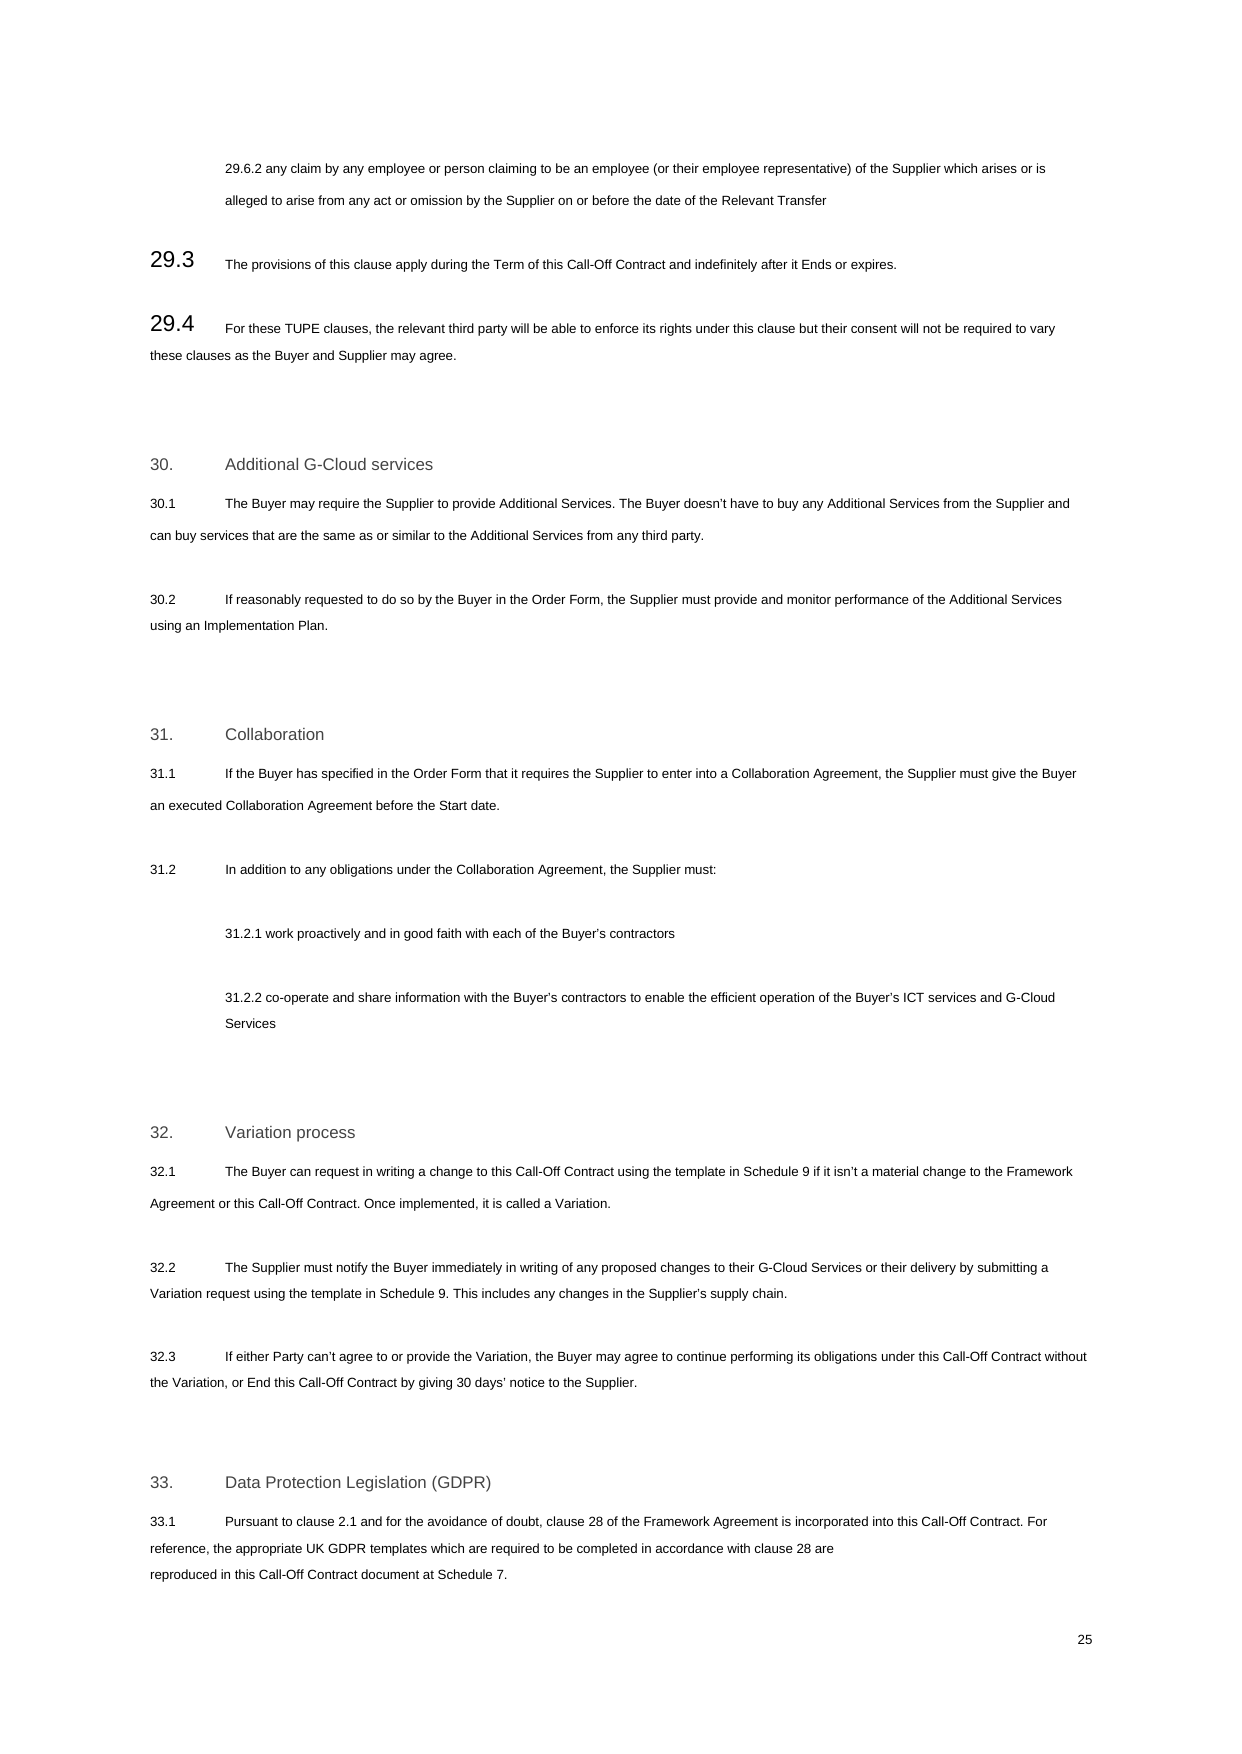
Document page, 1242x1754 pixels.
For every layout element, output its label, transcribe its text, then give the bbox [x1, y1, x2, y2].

text 31.2.2 co-operate and share information with the Buyer’s contractors to enable the efficient operation of the Buyer’s ICT services and G-Cloud Services [225, 979, 1090, 1032]
text 31.2 In addition to any obligations under the Collaboration Agreement, the Supplier must: [150, 851, 1092, 878]
subtitle 32. Variation process [150, 1108, 1092, 1142]
list The provisions of this clause apply during the Term of this Call-Off Contract and indefinitely after it Ends or expires. [150, 246, 1090, 272]
text 31.1 If the Buyer has specified in the Order Form that it requires the Supplier to enter into a Collaboration Agreement, the Supplier must give the Buyer an executed Collaboration Agreement before the Start date. [150, 755, 1090, 814]
text 32.2 The Supplier must notify the Buyer immediately in writing of any proposed changes to their G-Cloud Services or their delivery by submitting a Variation request using the template in Schedule 9. This includes any changes in the Supplier’s supply chain. [150, 1249, 1090, 1302]
subtitle 31. Collaboration [150, 711, 1092, 744]
text 30.2 If reasonably requested to do so by the Buyer in the Order Form, the Supplier must provide and monitor performance of the Additional Services using an Implementation Plan. [150, 581, 1090, 633]
text reproduced in this Call-Off Contract document at Schedule 7. [150, 1556, 1092, 1582]
subtitle 30. Additional G-Cloud services [150, 440, 1092, 474]
text 30.1 The Buyer may require the Supplier to provide Additional Services. The Buyer doesn’t have to buy any Additional Services from the Supplier and can buy services that are the same as or similar to the Additional Services from any third party. [150, 485, 1090, 543]
subtitle 33. Data Protection Legislation (GDPR) [150, 1459, 1092, 1492]
list For these TUPE clauses, the relevant third party will be able to enforce its rights under this clause but their consent will not be required to vary these clauses as the Buyer and Supplier may agree. [150, 310, 1090, 363]
text 29.6.2 any claim by any employee or person claiming to be an employee (or their employee representative) of the Supplier which arises or is alleged to arise from any act or omission by the Supplier on or before the date of the Relevant Transfer [225, 150, 1091, 208]
text 32.1 The Buyer can request in writing a change to this Call-Off Contract using the template in Schedule 9 if it isn’t a material change to the Framework Agreement or this Call-Off Contract. Once implemented, it is called a Variation. [150, 1153, 1090, 1211]
text 31.2.1 work proactively and in good faith with each of the Buyer’s contractors [150, 915, 1090, 941]
text 33.1 Pursuant to clause 2.1 and for the avoidance of doubt, clause 28 of the Framework Agreement is incorporated into this Call-Off Contract. For reference, the appropriate UK GDPR templates which are required to be completed in accordance with clause 28 are [150, 1503, 1090, 1556]
text 32.3 If either Party can’t agree to or provide the Variation, the Buyer may agree to continue performing its obligations under this Call-Off Contract without the Variation, or End this Call-Off Contract by giving 30 days’ notice to the Supplier. [150, 1338, 1090, 1390]
